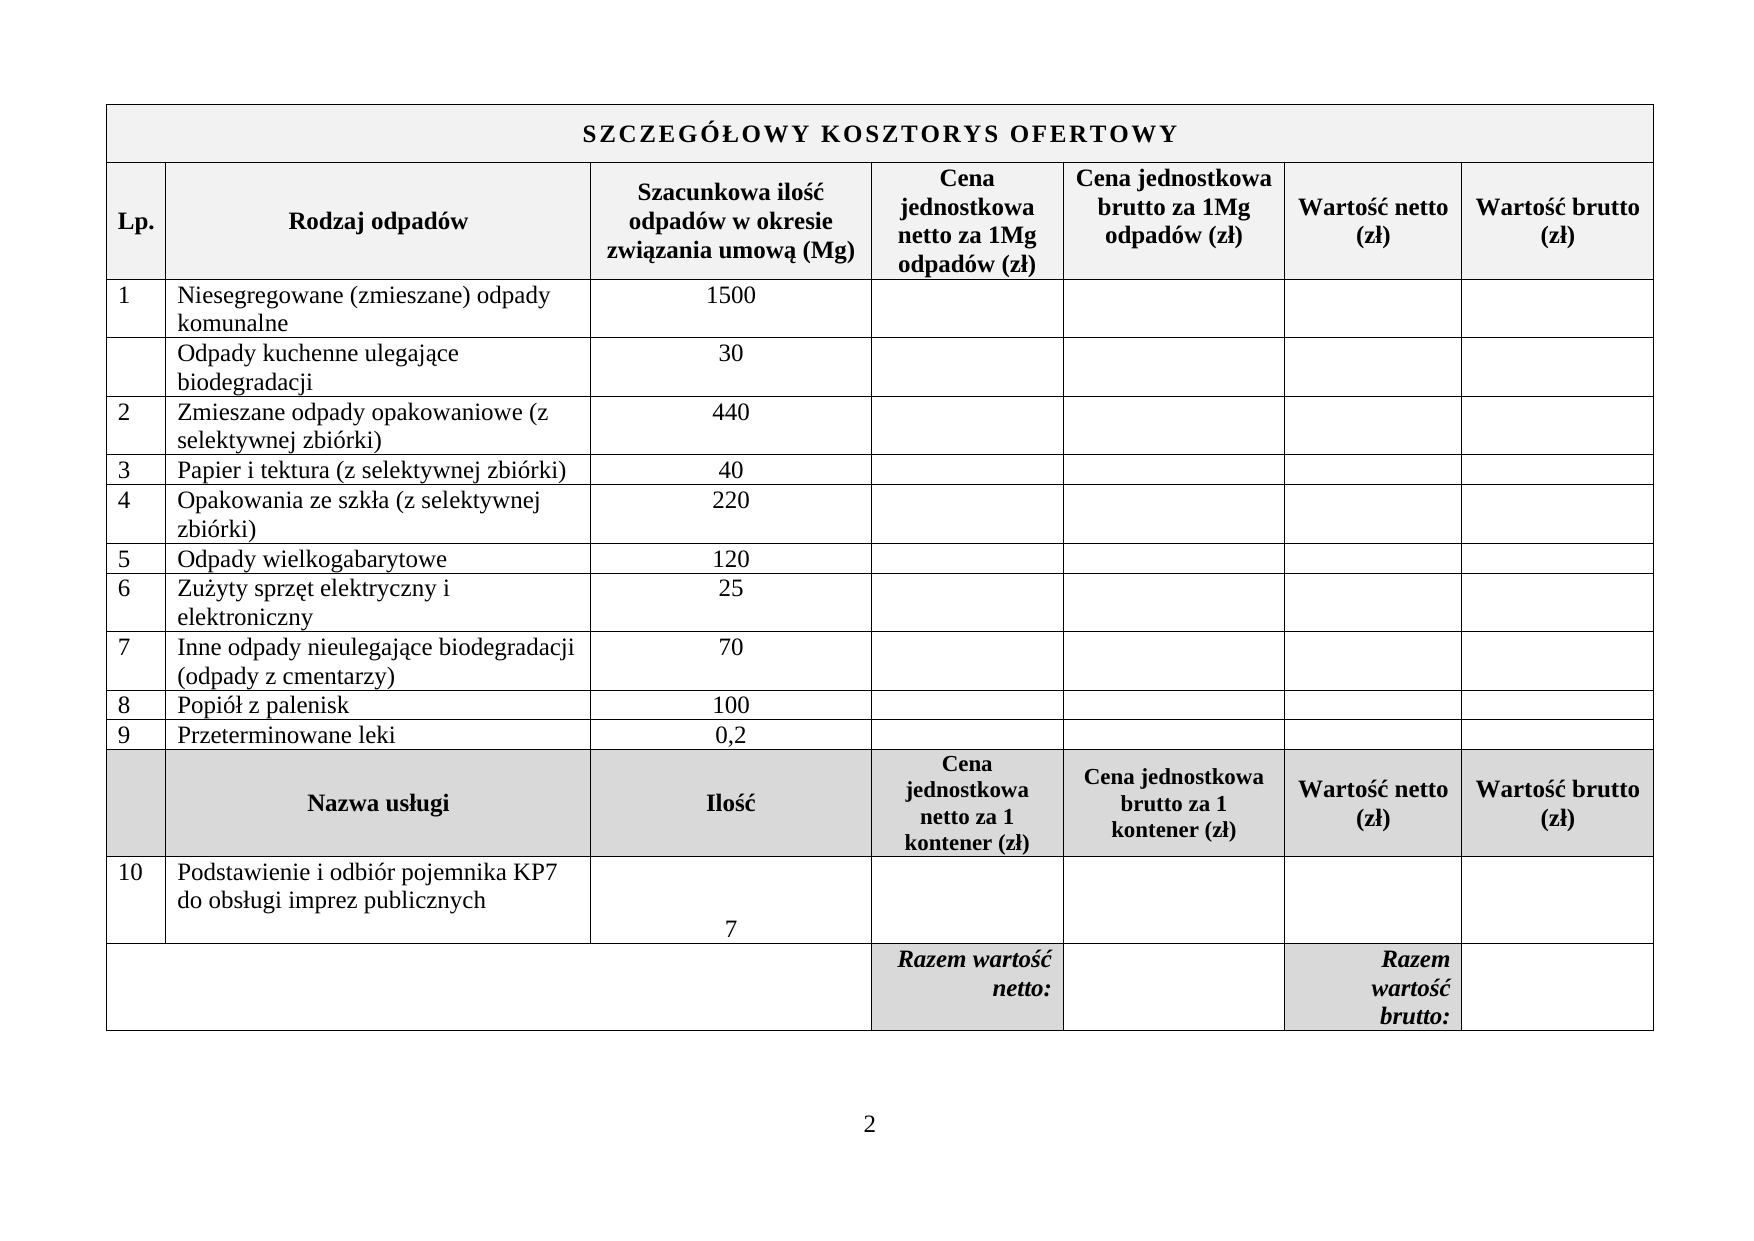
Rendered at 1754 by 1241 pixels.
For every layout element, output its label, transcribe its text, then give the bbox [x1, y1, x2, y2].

table_cell Nazwa usługi [166, 750, 590, 856]
table_cell [1064, 280, 1284, 337]
table_cell [1064, 544, 1284, 572]
table_cell [1285, 280, 1461, 337]
table_cell [1462, 485, 1653, 543]
table_cell [872, 455, 1063, 484]
table_cell [1462, 338, 1653, 396]
table_cell [1462, 544, 1653, 572]
table_cell Zmieszane odpady opakowaniowe (z selektywnej zbiórki) [166, 397, 590, 454]
table_cell [107, 750, 165, 856]
table_cell 6 [107, 574, 165, 631]
table_cell Niesegregowane (zmieszane) odpady komunalne [166, 280, 590, 337]
table_cell [1285, 544, 1461, 572]
table_cell Razem wartość netto: [872, 944, 1063, 1030]
table_cell 8 [107, 691, 165, 719]
table_cell [1462, 574, 1653, 631]
table_cell [872, 857, 1063, 943]
table_cell 440 [591, 397, 871, 454]
table_cell [1285, 720, 1461, 749]
table_cell Cena jednostkowa brutto za 1 kontener (zł) [1064, 750, 1284, 856]
table_cell [1064, 338, 1284, 396]
table_cell [107, 944, 871, 1030]
table_cell [1064, 720, 1284, 749]
table_cell 7 [107, 632, 165, 689]
table_cell Zużyty sprzęt elektryczny i elektroniczny [166, 574, 590, 631]
table_cell [872, 338, 1063, 396]
table_cell [1064, 857, 1284, 943]
table_cell 2 [107, 397, 165, 454]
table_cell 120 [591, 544, 871, 572]
table_cell [1285, 338, 1461, 396]
table_cell [1285, 857, 1461, 943]
table_cell [1462, 397, 1653, 454]
table_cell [1285, 691, 1461, 719]
table_cell Wartość brutto (zł) [1462, 750, 1653, 856]
table_cell [872, 485, 1063, 543]
table_cell [1462, 455, 1653, 484]
table_cell [1064, 485, 1284, 543]
table_cell [1064, 632, 1284, 689]
table_cell [1285, 455, 1461, 484]
table_cell [1064, 455, 1284, 484]
table_cell Razem wartość brutto: [1285, 944, 1461, 1030]
table_cell Cena jednostkowa netto za 1Mg odpadów (zł) [872, 163, 1063, 279]
table_cell Wartość netto (zł) [1285, 750, 1461, 856]
table_cell [1285, 485, 1461, 543]
table_cell [107, 338, 165, 396]
table_cell [1462, 720, 1653, 749]
table_cell [1064, 574, 1284, 631]
table_cell 3 [107, 455, 165, 484]
table_cell Popiół z palenisk [166, 691, 590, 719]
table_cell Lp. [107, 163, 165, 279]
table_cell [1462, 944, 1653, 1030]
table_cell Wartość netto (zł) [1285, 163, 1461, 279]
table_cell 10 [107, 857, 165, 943]
table_cell 1500 [591, 280, 871, 337]
table_cell 0,2 [591, 720, 871, 749]
table_cell 30 [591, 338, 871, 396]
table_cell 25 [591, 574, 871, 631]
table_cell [1462, 280, 1653, 337]
table_cell 40 [591, 455, 871, 484]
table_cell Cena jednostkowa brutto za 1Mg odpadów (zł) [1064, 163, 1284, 279]
table_cell [872, 544, 1063, 572]
table_cell [1285, 397, 1461, 454]
table_cell 7 [591, 857, 871, 943]
table_cell Odpady wielkogabarytowe [166, 544, 590, 572]
table_cell 220 [591, 485, 871, 543]
table_cell Ilość [591, 750, 871, 856]
table_cell Cena jednostkowa netto za 1 kontener (zł) [872, 750, 1063, 856]
table_cell Odpady kuchenne ulegające biodegradacji [166, 338, 590, 396]
table_cell [1462, 632, 1653, 689]
table_cell [1064, 397, 1284, 454]
table_cell 9 [107, 720, 165, 749]
table_cell [1285, 632, 1461, 689]
table_cell [1462, 857, 1653, 943]
table_cell [872, 691, 1063, 719]
table_cell Inne odpady nieulegające biodegradacji (odpady z cmentarzy) [166, 632, 590, 689]
table_cell Opakowania ze szkła (z selektywnej zbiórki) [166, 485, 590, 543]
table_cell 100 [591, 691, 871, 719]
table_cell [872, 280, 1063, 337]
table_cell Przeterminowane leki [166, 720, 590, 749]
table_cell 4 [107, 485, 165, 543]
table_cell [1064, 944, 1284, 1030]
table_cell Wartość brutto (zł) [1462, 163, 1653, 279]
table_cell 5 [107, 544, 165, 572]
table_cell [1064, 691, 1284, 719]
table_cell 70 [591, 632, 871, 689]
table_cell [1285, 574, 1461, 631]
table_cell Podstawienie i odbiór pojemnika KP7 do obsługi imprez publicznych [166, 857, 590, 943]
table_cell Papier i tektura (z selektywnej zbiórki) [166, 455, 590, 484]
table_cell [872, 397, 1063, 454]
table_cell Szacunkowa ilość odpadów w okresie związania umową (Mg) [591, 163, 871, 279]
table_cell [1462, 691, 1653, 719]
table_cell [872, 720, 1063, 749]
table_cell [872, 574, 1063, 631]
table_header SZCZEGÓŁOWY KOSZTORYS OFERTOWY [107, 105, 1653, 162]
table_cell Rodzaj odpadów [166, 163, 590, 279]
table_cell [872, 632, 1063, 689]
table_cell 1 [107, 280, 165, 337]
